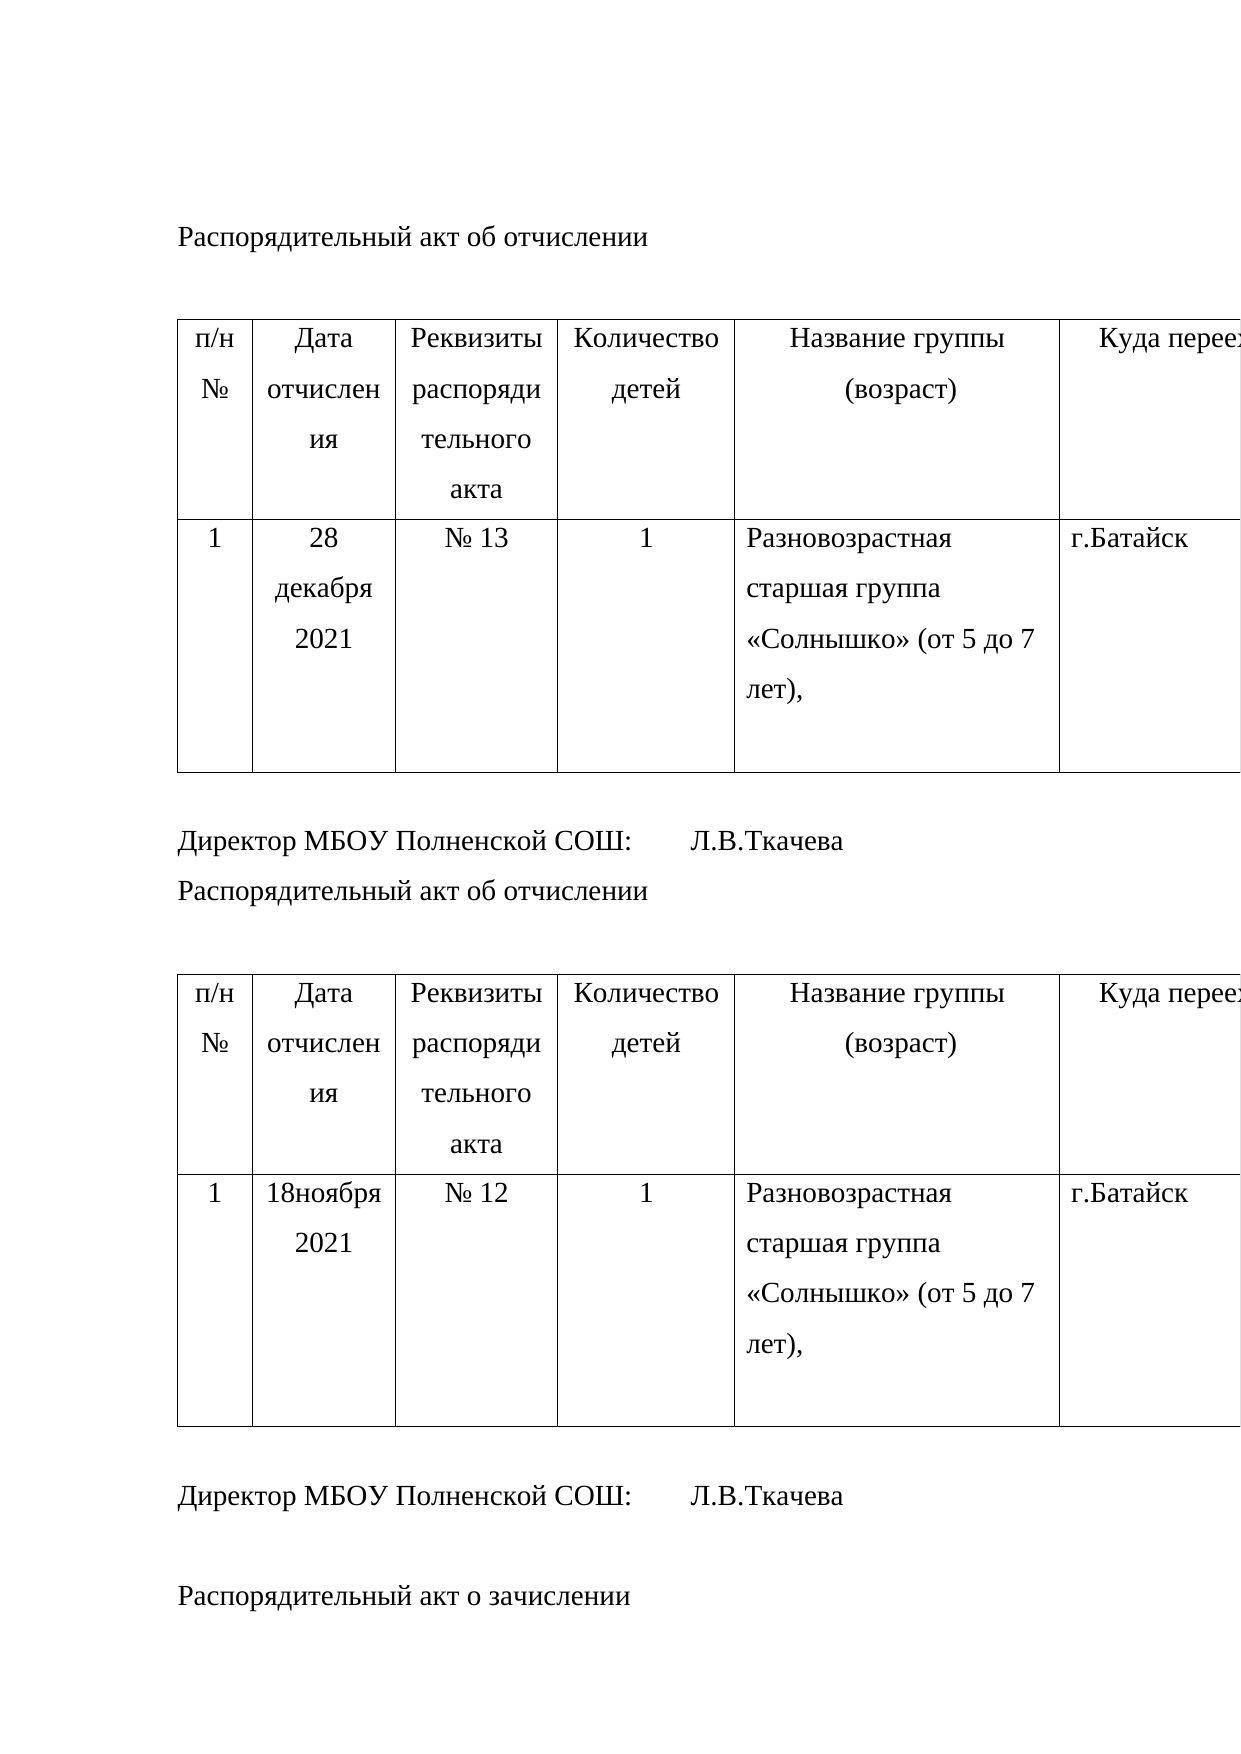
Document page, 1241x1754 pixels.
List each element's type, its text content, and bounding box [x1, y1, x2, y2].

table_header Количество детей [558, 320, 734, 519]
table_cell № 13 [396, 520, 557, 772]
text Распорядительный акт об отчислении [177, 219, 1152, 252]
table_header Дата отчисления [253, 320, 395, 519]
text Директор МБОУ Полненской СОШ: Л.В.Ткачева [177, 823, 1152, 857]
table_cell № 12 [396, 1175, 557, 1426]
table_cell 1 [178, 520, 252, 772]
table_header Название группы (возраст) [735, 320, 1059, 519]
table_header Название группы (возраст) [735, 975, 1059, 1174]
table_cell 1 [178, 1175, 252, 1426]
text Директор МБОУ Полненской СОШ: Л.В.Ткачева [177, 1478, 1152, 1511]
table_header п/н № [178, 320, 252, 519]
table_header Дата отчисления [253, 975, 395, 1174]
table_cell 1 [558, 520, 734, 772]
table_header Количество детей [558, 975, 734, 1174]
table_cell г.Батайск [1060, 520, 1240, 772]
text Распорядительный акт о зачислении [177, 1578, 1152, 1612]
text Распорядительный акт об отчислении [177, 873, 1152, 907]
table_header Реквизиты распорядительного акта [396, 320, 557, 519]
table_header Куда переехал [1060, 975, 1240, 1174]
table_cell Разновозрастная старшая группа «Солнышко» (от 5 до 7 лет), [735, 1175, 1059, 1426]
table_cell 28 декабря 2021 [253, 520, 395, 772]
table_header Куда переехал [1060, 320, 1240, 519]
table_cell Разновозрастная старшая группа «Солнышко» (от 5 до 7 лет), [735, 520, 1059, 772]
table_cell 1 [558, 1175, 734, 1426]
table_cell г.Батайск [1060, 1175, 1240, 1426]
table_header п/н № [178, 975, 252, 1174]
table_cell 18ноября 2021 [253, 1175, 395, 1426]
table_header Реквизиты распорядительного акта [396, 975, 557, 1174]
